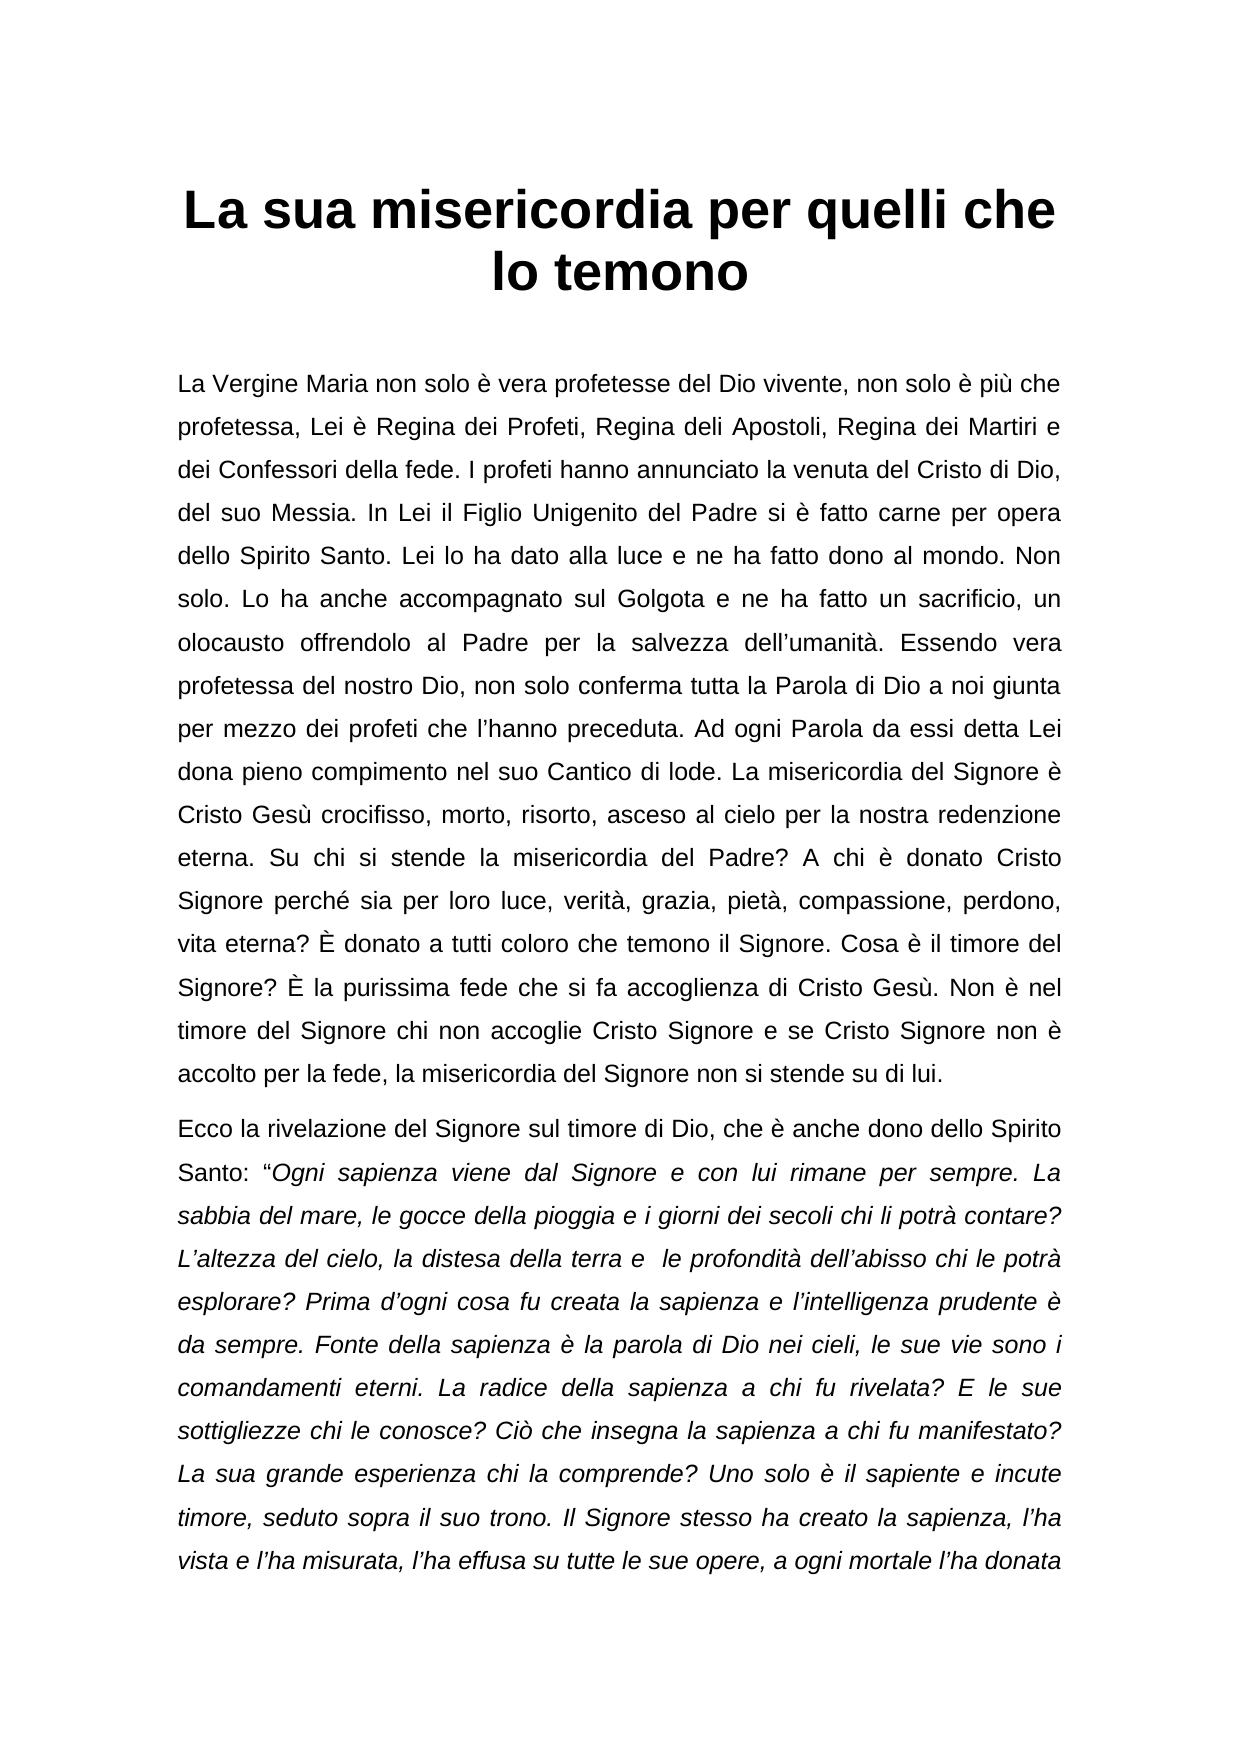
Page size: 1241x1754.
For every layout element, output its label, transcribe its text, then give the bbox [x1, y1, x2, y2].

subtitle La sua misericordia per quelli che lo temono [177, 177, 1063, 302]
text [177, 1114, 1063, 1574]
text La Vergine Maria non solo è vera profetesse del Dio vivente, non solo è più che profetessa, Lei è Regina dei Profeti, Regina deli Apostoli, Regina dei Martiri e dei Confessori della fede. I profeti hanno annunciato la venuta del Cristo di Dio, del suo Messia. In Lei il Figlio Unigenito del Padre si è fatto carne per opera dello Spirito Santo. Lei lo ha dato alla luce e ne ha fatto dono al mondo. Non solo. Lo ha anche accompagnato sul Golgota e ne ha fatto un sacrificio, un olocausto offrendolo al Padre per la salvezza dell’umanità. Essendo vera profetessa del nostro Dio, non solo conferma tutta la Parola di Dio a noi giunta per mezzo dei profeti che l’hanno preceduta. Ad ogni Parola da essi detta Lei dona pieno compimento nel suo Cantico di lode. La misericordia del Signore è Cristo Gesù crocifisso, morto, risorto, asceso al cielo per la nostra redenzione eterna. Su chi si stende la misericordia del Padre? A chi è donato Cristo Signore perché sia per loro luce, verità, grazia, pietà, compassione, perdono, vita eterna? È donato a tutti coloro che temono il Signore. Cosa è il timore del Signore? È la purissima fede che si fa accoglienza di Cristo Gesù. Non è nel timore del Signore chi non accoglie Cristo Signore e se Cristo Signore non è accolto per la fede, la misericordia del Signore non si stende su di lui. [177, 369, 1063, 1087]
